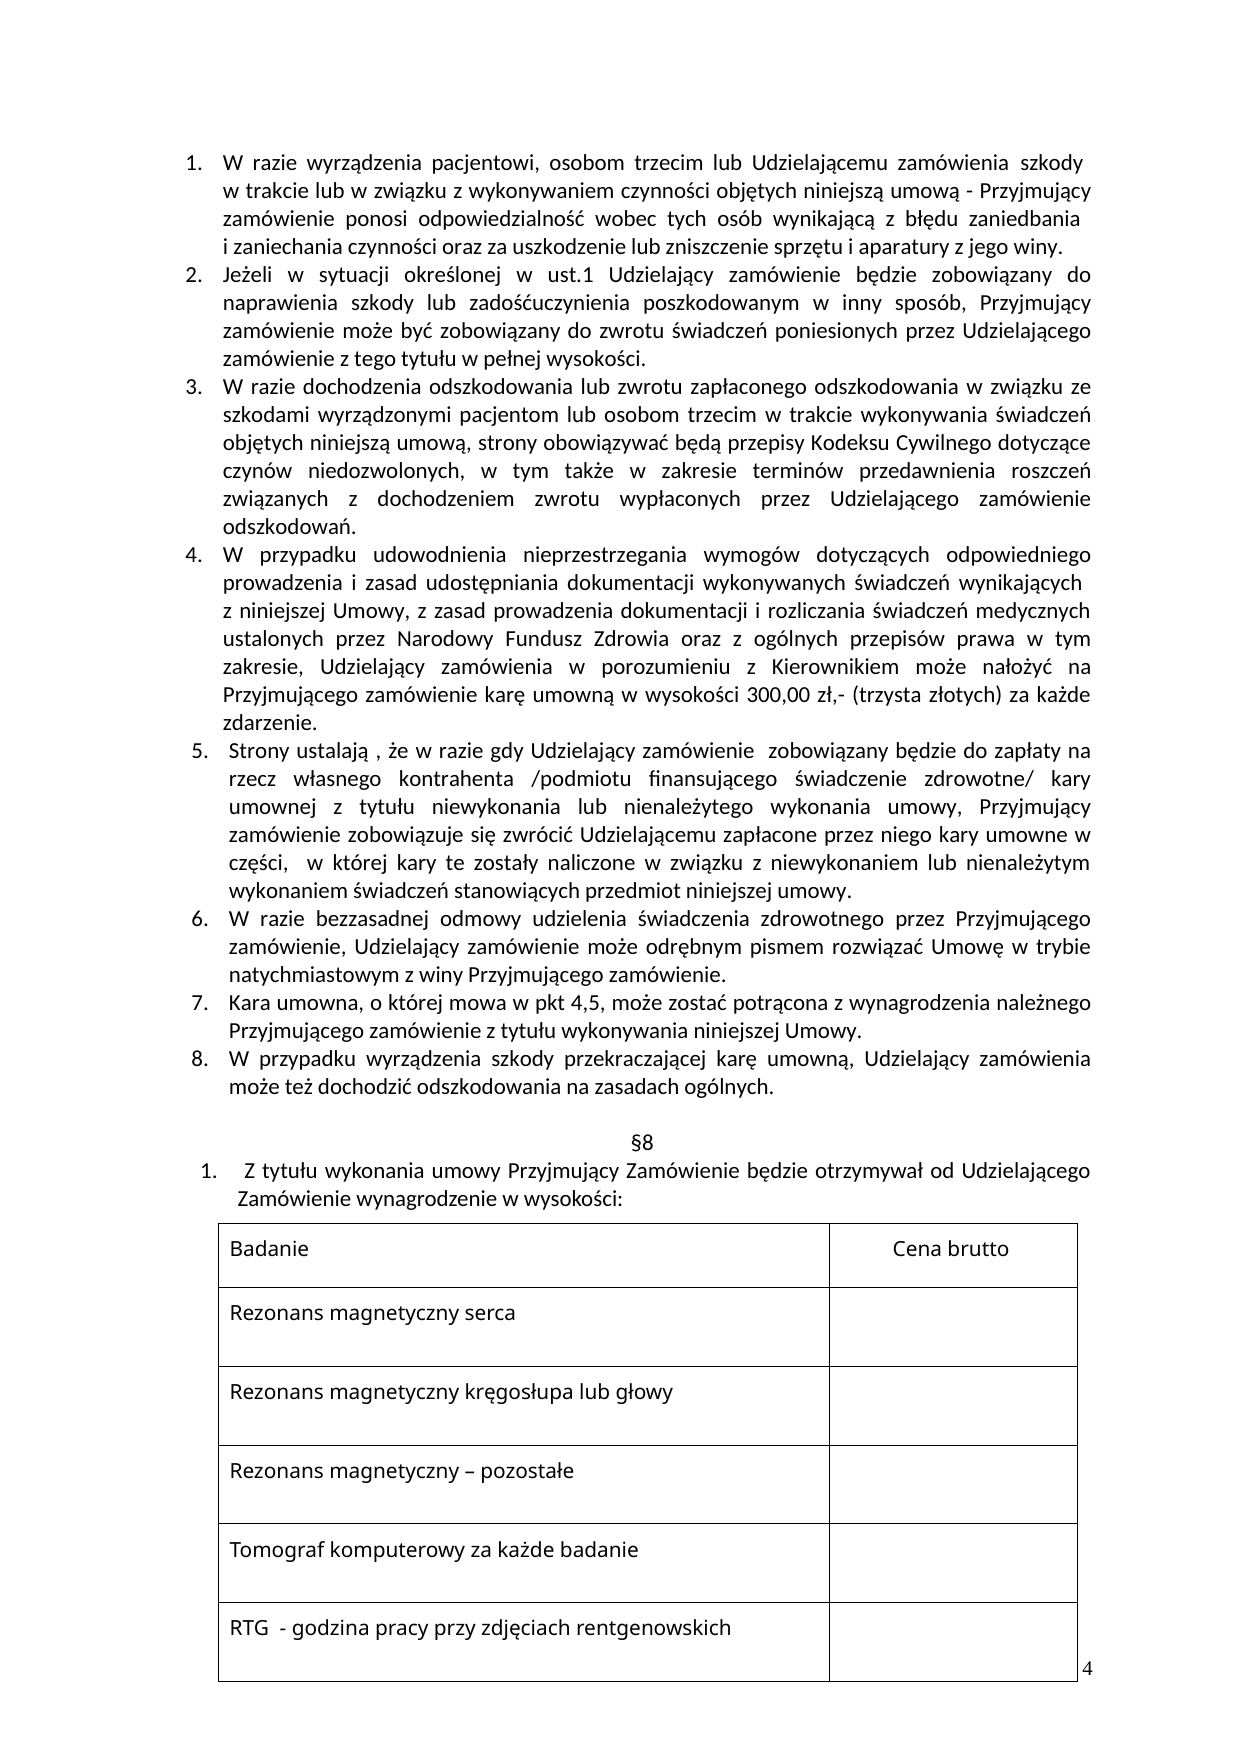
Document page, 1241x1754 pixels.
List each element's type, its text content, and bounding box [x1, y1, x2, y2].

list Z tytułu wykonania umowy Przyjmujący Zamówienie będzie otrzymywał od Udzielającego Zamówienie wynagrodzenie w wysokości: [200, 1156, 1092, 1212]
table_cell Tomograf komputerowy za każde badanie [219, 1524, 829, 1602]
table_cell Rezonans magnetyczny serca [219, 1288, 829, 1366]
table_cell [830, 1524, 1077, 1602]
table_cell [830, 1288, 1077, 1366]
table_cell Rezonans magnetyczny kręgosłupa lub głowy [219, 1367, 829, 1444]
table_cell [830, 1446, 1077, 1523]
table_cell [830, 1603, 1077, 1681]
list Kara umowna, o której mowa w pkt 4,5, może zostać potrącona z wynagrodzenia należnego Przyjmującego zamówienie z tytułu wykonywania niniejszej Umowy. [191, 988, 1092, 1044]
table_header Cena brutto [830, 1224, 1077, 1287]
table_cell RTG - godzina pracy przy zdjęciach rentgenowskich [219, 1603, 829, 1681]
list W razie wyrządzenia pacjentowi, osobom trzecim lub Udzielającemu zamówienia szkody w trakcie lub w związku z wykonywaniem czynności objętych niniejszą umową - Przyjmujący zamówienie ponosi odpowiedzialność wobec tych osób wynikającą z błędu zaniedbania i zaniechania czynności oraz za uszkodzenie lub zniszczenie sprzętu i aparatury z jego winy. [185, 148, 1092, 260]
list Jeżeli w sytuacji określonej w ust.1 Udzielający zamówienie będzie zobowiązany do naprawienia szkody lub zadośćuczynienia poszkodowanym w inny sposób, Przyjmujący zamówienie może być zobowiązany do zwrotu świadczeń poniesionych przez Udzielającego zamówienie z tego tytułu w pełnej wysokości. [185, 260, 1092, 372]
list W razie bezzasadnej odmowy udzielenia świadczenia zdrowotnego przez Przyjmującego zamówienie, Udzielający zamówienie może odrębnym pismem rozwiązać Umowę w trybie natychmiastowym z winy Przyjmującego zamówienie. [191, 904, 1092, 988]
table_header Badanie [219, 1224, 829, 1287]
list W przypadku udowodnienia nieprzestrzegania wymogów dotyczących odpowiedniego prowadzenia i zasad udostępniania dokumentacji wykonywanych świadczeń wynikających z niniejszej Umowy, z zasad prowadzenia dokumentacji i rozliczania świadczeń medycznych ustalonych przez Narodowy Fundusz Zdrowia oraz z ogólnych przepisów prawa w tym zakresie, Udzielający zamówienia w porozumieniu z Kierownikiem może nałożyć na Przyjmującego zamówienie karę umowną w wysokości 300,00 zł,- (trzysta złotych) za każde zdarzenie. [185, 540, 1092, 736]
list W przypadku wyrządzenia szkody przekraczającej karę umowną, Udzielający zamówienia może też dochodzić odszkodowania na zasadach ogólnych. [191, 1044, 1092, 1100]
table_cell Rezonans magnetyczny – pozostałe [219, 1446, 829, 1523]
list §8 [191, 1128, 1092, 1156]
list W razie dochodzenia odszkodowania lub zwrotu zapłaconego odszkodowania w związku ze szkodami wyrządzonymi pacjentom lub osobom trzecim w trakcie wykonywania świadczeń objętych niniejszą umową, strony obowiązywać będą przepisy Kodeksu Cywilnego dotyczące czynów niedozwolonych, w tym także w zakresie terminów przedawnienia roszczeń związanych z dochodzeniem zwrotu wypłaconych przez Udzielającego zamówienie odszkodowań. [185, 372, 1092, 540]
list Strony ustalają , że w razie gdy Udzielający zamówienie zobowiązany będzie do zapłaty na rzecz własnego kontrahenta /podmiotu finansującego świadczenie zdrowotne/ kary umownej z tytułu niewykonania lub nienależytego wykonania umowy, Przyjmujący zamówienie zobowiązuje się zwrócić Udzielającemu zapłacone przez niego kary umowne w części, w której kary te zostały naliczone w związku z niewykonaniem lub nienależytym wykonaniem świadczeń stanowiących przedmiot niniejszej umowy. [191, 736, 1092, 904]
table_cell [830, 1367, 1077, 1444]
